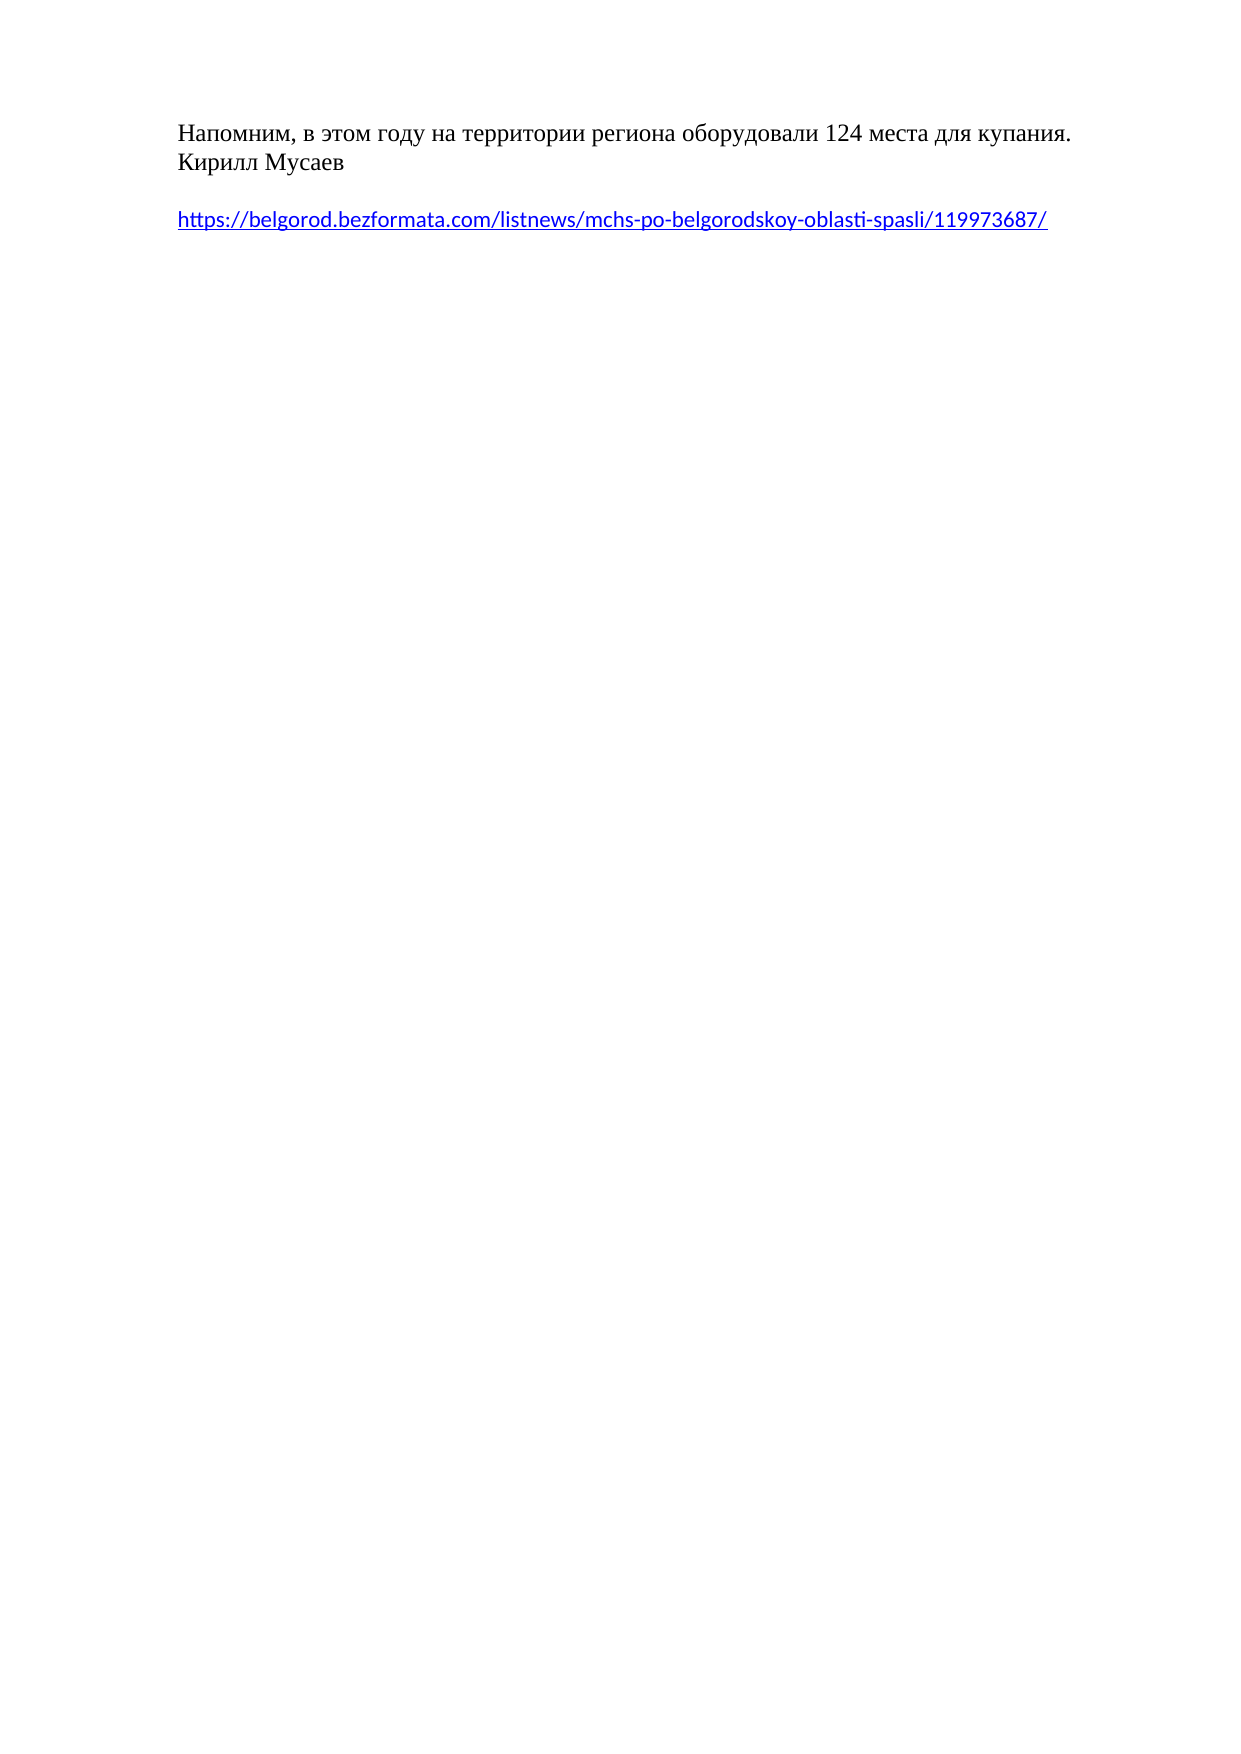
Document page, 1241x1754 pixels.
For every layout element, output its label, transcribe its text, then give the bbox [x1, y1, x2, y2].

text https://belgorod.bezformata.com/listnews/mchs-po-belgorodskoy-oblasti-spasli/119973687/ [177, 205, 1152, 233]
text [177, 118, 1152, 176]
